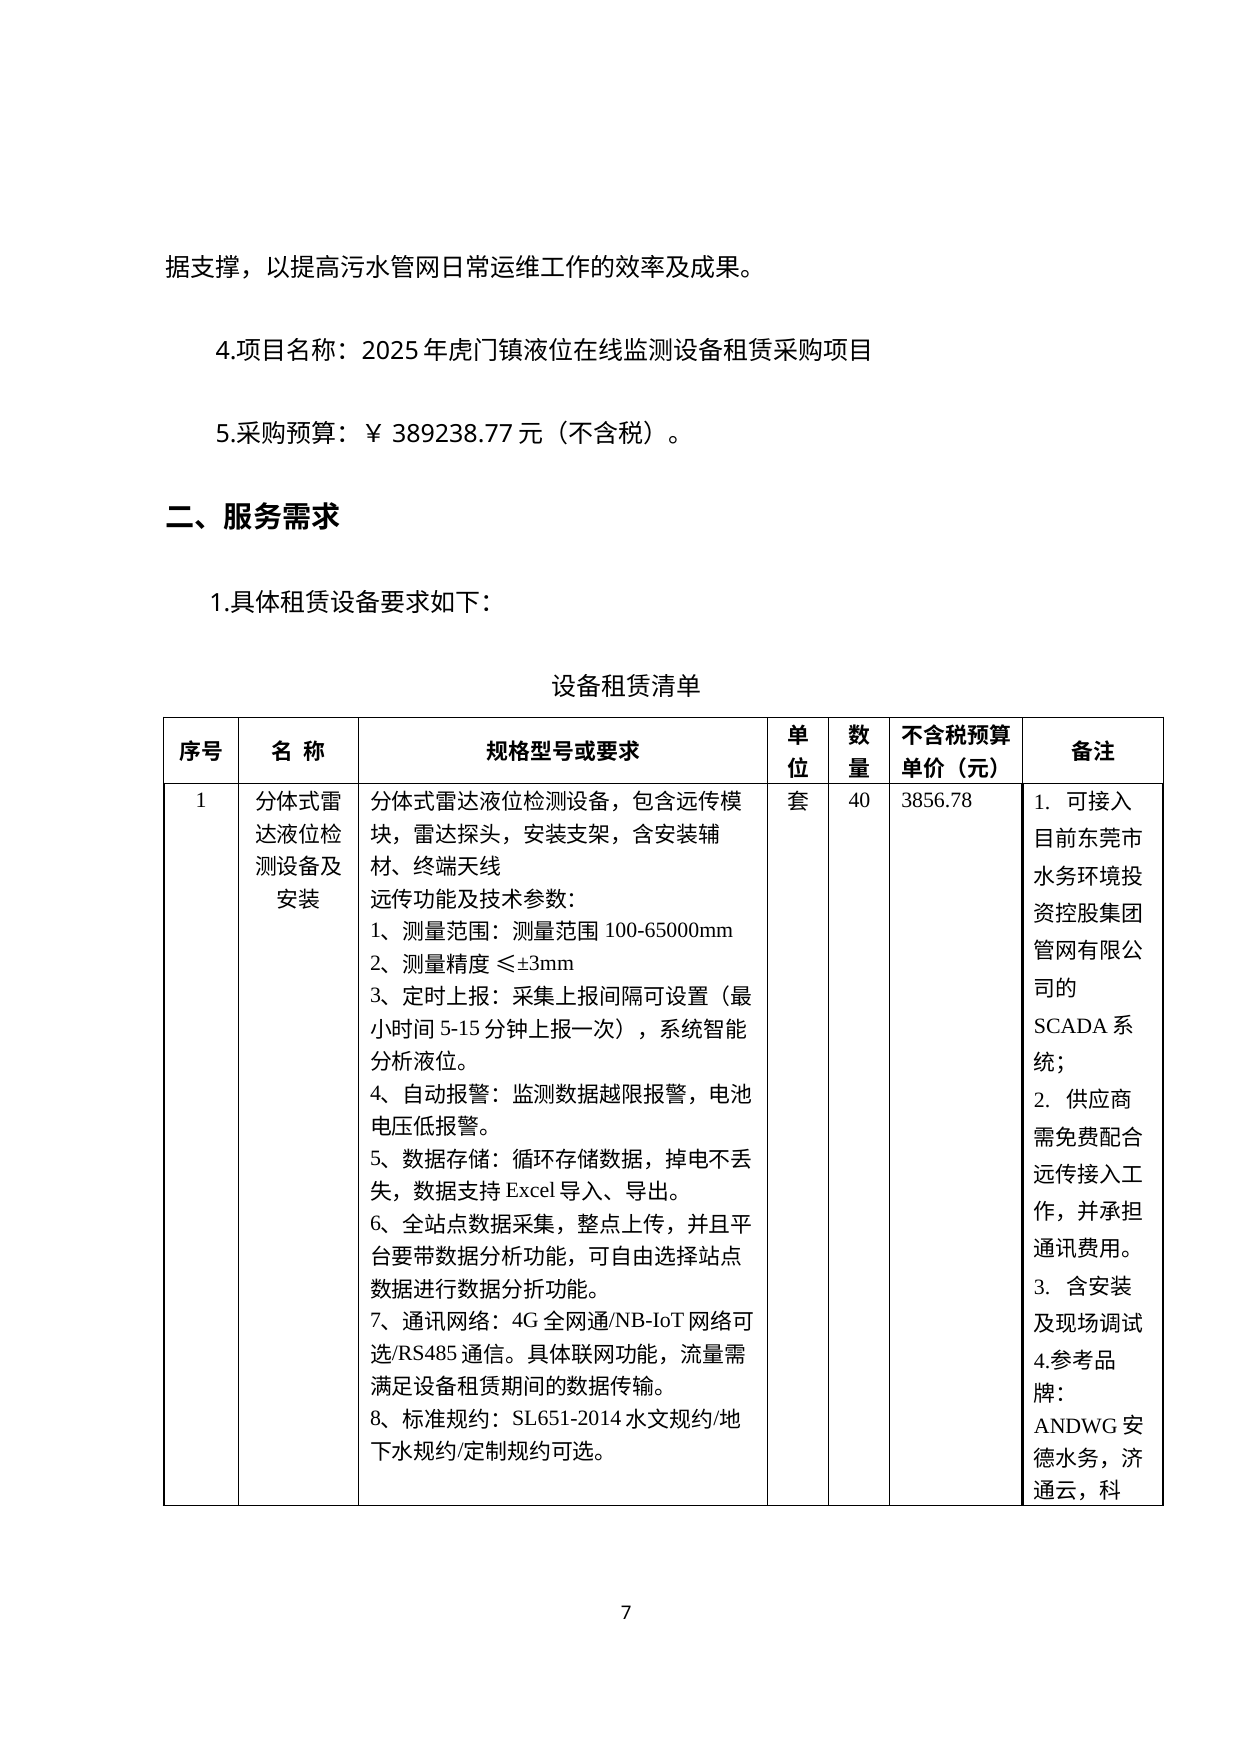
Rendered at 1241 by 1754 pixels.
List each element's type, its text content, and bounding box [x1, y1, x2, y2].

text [165, 233, 1087, 298]
table_header 备注 [1023, 718, 1163, 783]
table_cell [1024, 784, 1162, 1505]
table_cell 1 [165, 784, 238, 1505]
table_cell 40 [829, 784, 889, 1505]
table_cell 套 [768, 784, 828, 1505]
table_header 名 称 [239, 718, 358, 783]
text 4.项目名称：2025年虎门镇液位在线监测设备租赁采购项目 [165, 316, 1087, 381]
table_header 单位 [768, 718, 828, 783]
table_header 不含税预算单价（元） [890, 718, 1022, 783]
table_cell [359, 784, 767, 1505]
text 5.采购预算：￥ 389238.77元（不含税）。 [165, 399, 1087, 464]
table_header 规格型号或要求 [359, 718, 767, 783]
text 二、服务需求 [165, 482, 1087, 547]
table_header 数量 [829, 718, 889, 783]
list 1.具体租赁设备要求如下： [165, 568, 1087, 633]
table_cell 3856.78 [890, 784, 1021, 1505]
table_cell 分体式雷达液位检测设备及安装 [239, 784, 358, 1505]
table_header 序号 [164, 718, 238, 783]
text 设备租赁清单 [165, 652, 1087, 717]
